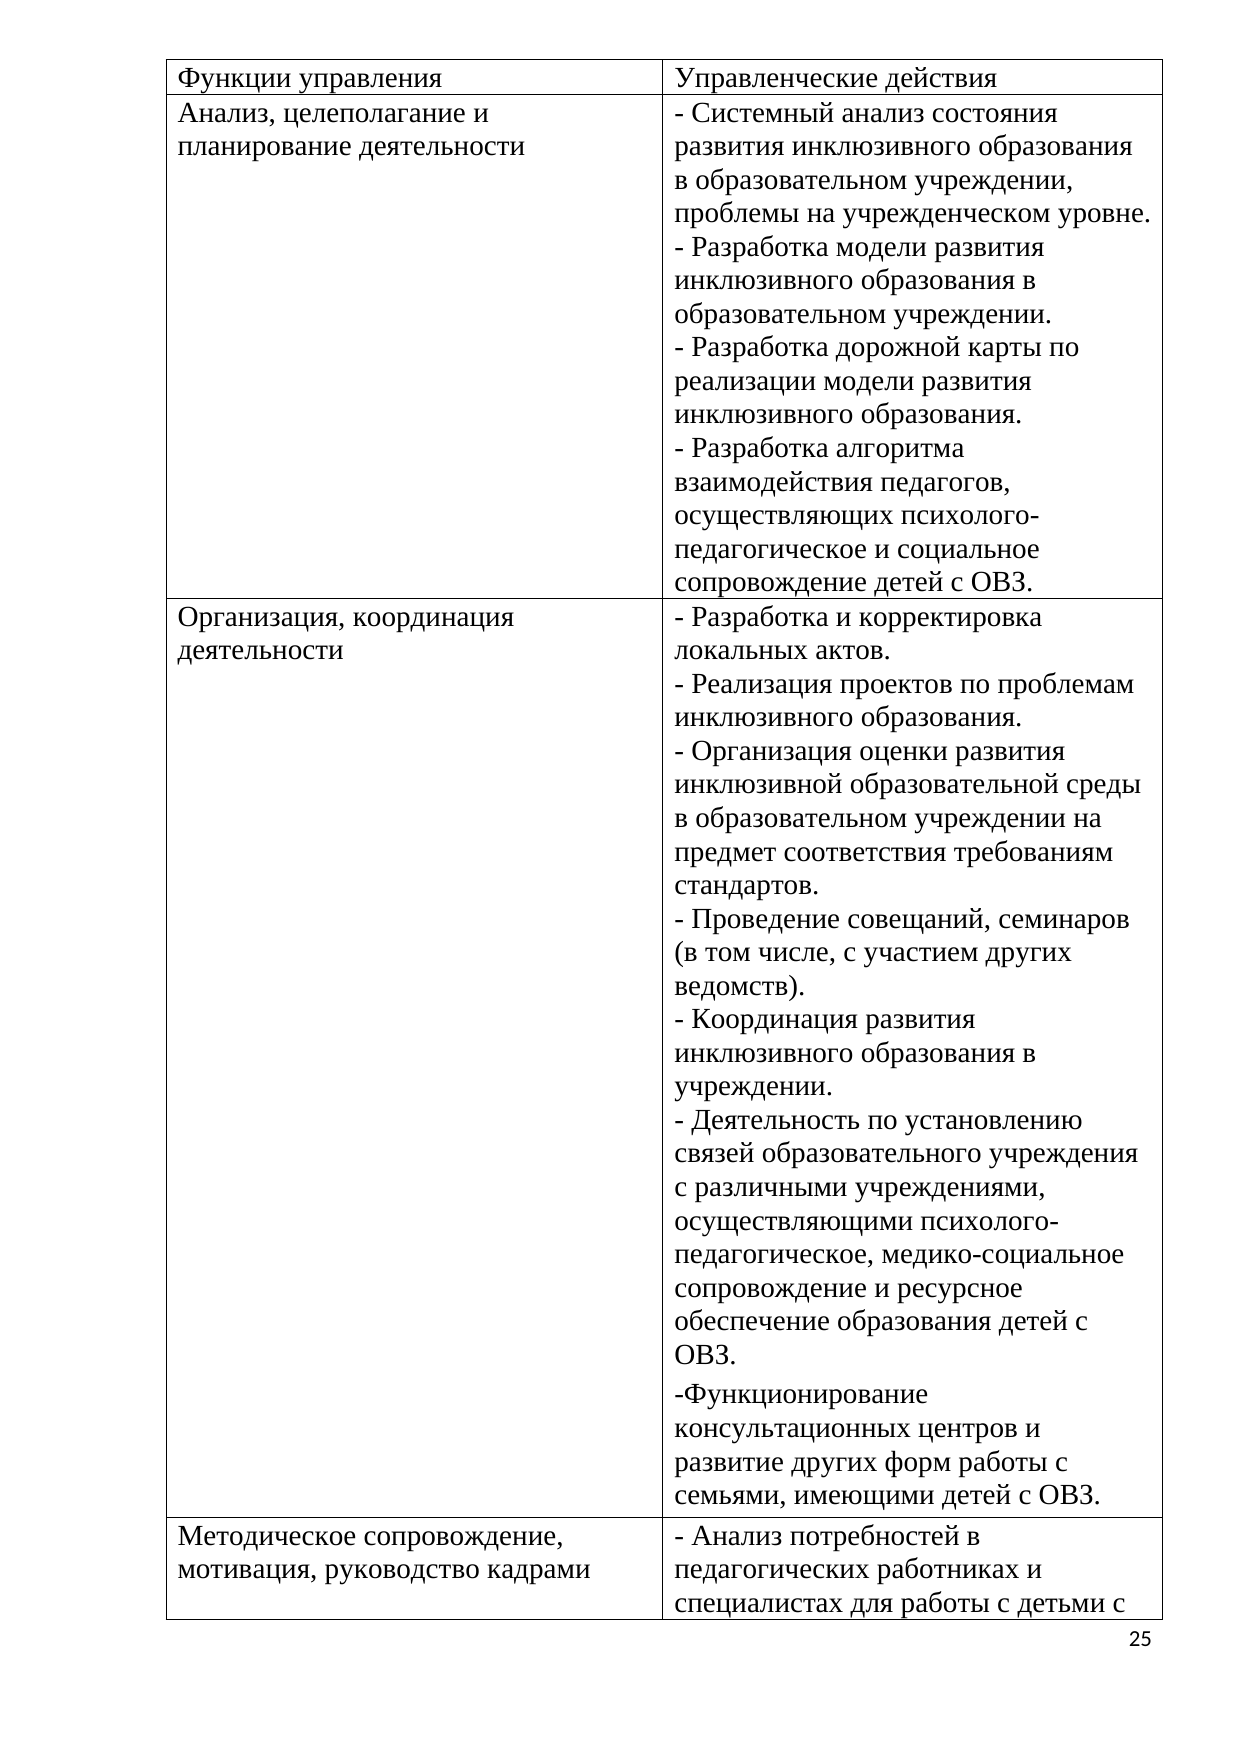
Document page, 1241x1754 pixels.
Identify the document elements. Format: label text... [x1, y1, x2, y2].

table_cell Организация, координация деятельности [167, 599, 662, 1517]
table_header Управленческие действия [663, 60, 1162, 94]
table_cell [167, 1518, 662, 1619]
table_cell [663, 1518, 1162, 1619]
table_cell - Системный анализ состояния развития инклюзивного образования в образовательном учреждении, проблемы на учрежденческом уровне. - Разработка модели развития инклюзивного образования в образовательном учреждении. - Разработка дорожной карты по реализации модели развития инклюзивного образования. - Разработка алгоритма взаимодействия педагогов, осуществляющих психолого-педагогическое и социальное сопровождение детей с ОВЗ. [663, 95, 1162, 598]
table_cell Анализ, целеполагание и планирование деятельности [167, 95, 662, 598]
table_cell - Разработка и корректировка локальных актов. - Реализация проектов по проблемам инклюзивного образования. - Организация оценки развития инклюзивной образовательной среды в образовательном учреждении на предмет соответствия требованиям стандартов. - Проведение совещаний, семинаров (в том числе, с участием других ведомств). - Координация развития инклюзивного образования в учреждении. - Деятельность по установлению связей образовательного учреждения с различными учреждениями, осуществляющими психолого-педагогическое, медико-социальное сопровождение и ресурсное обеспечение образования детей с ОВЗ. -Функционирование консультационных центров и развитие других форм работы с семьями, имеющими детей с ОВЗ. [663, 599, 1162, 1517]
table_header Функции управления [167, 60, 662, 94]
